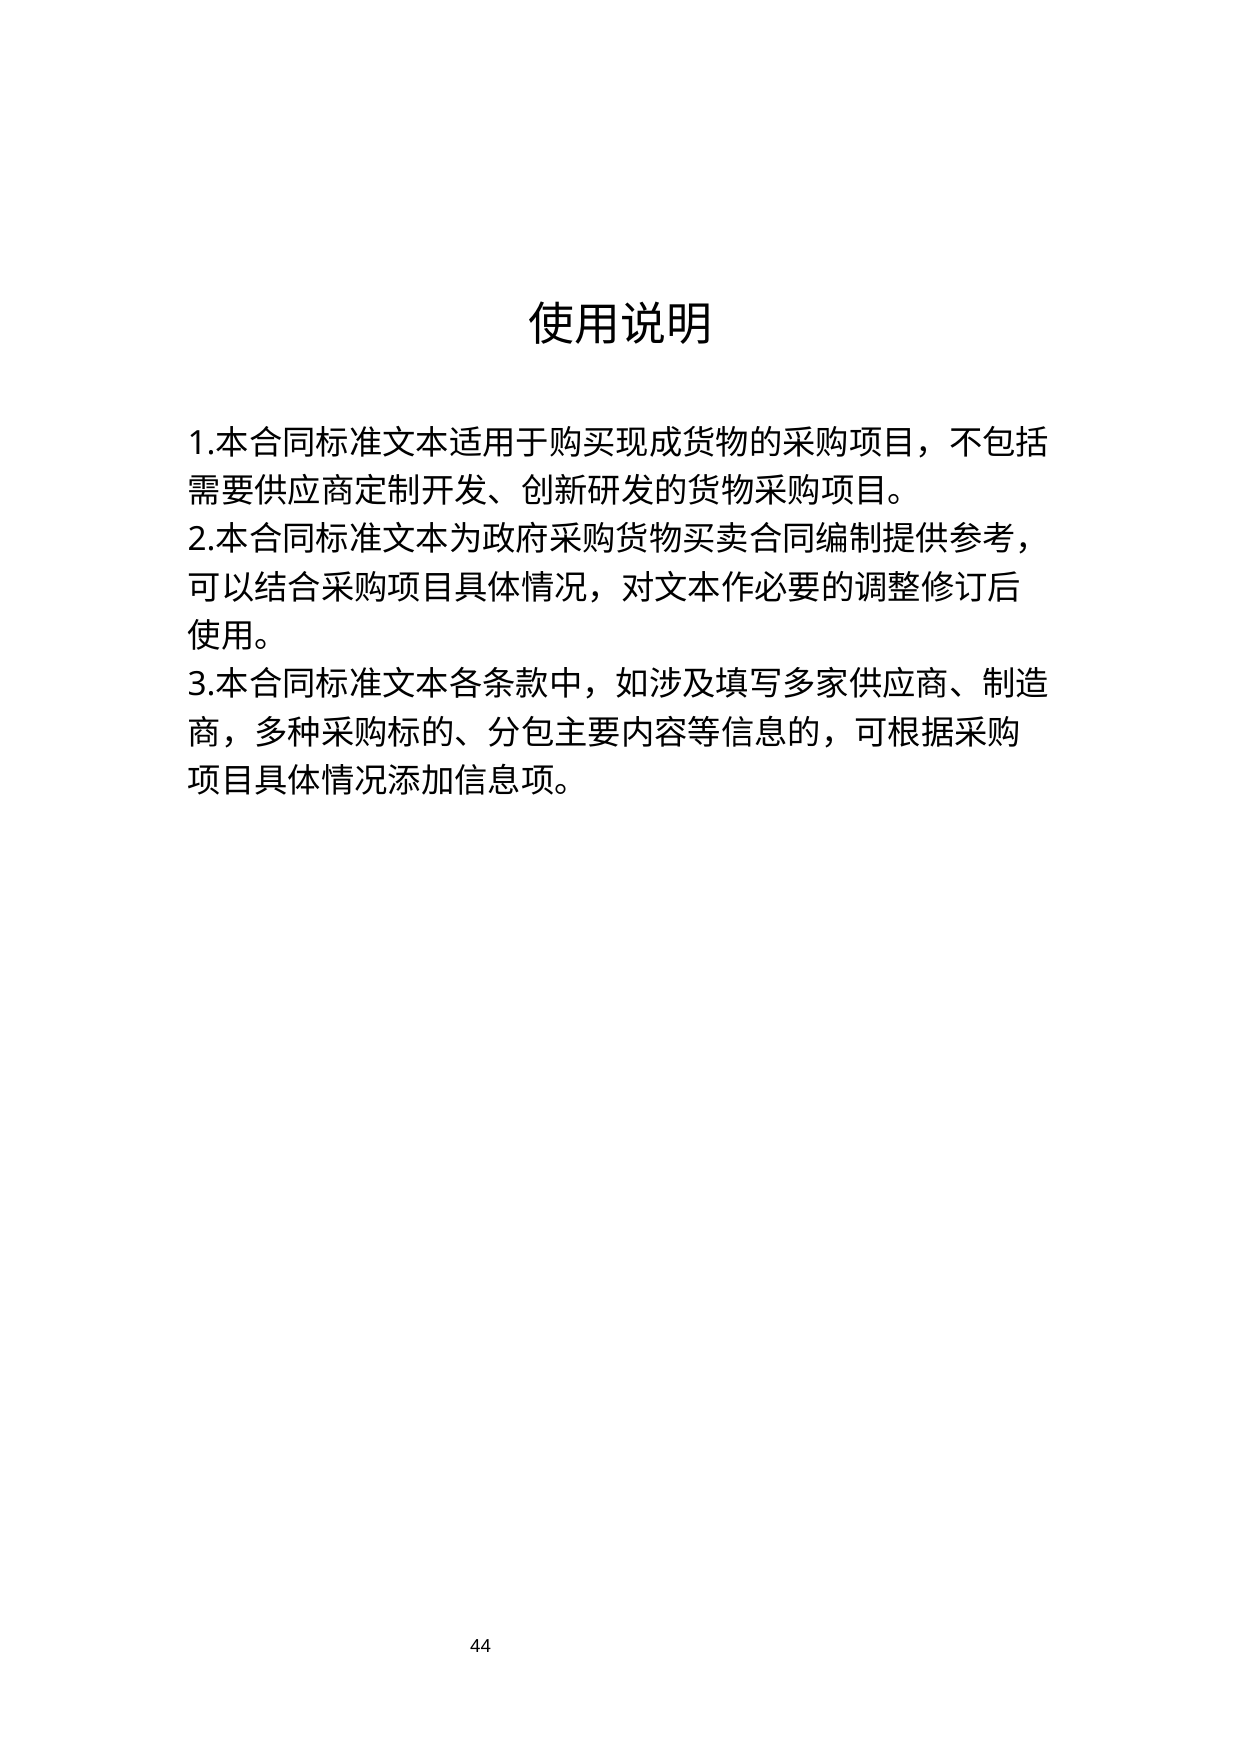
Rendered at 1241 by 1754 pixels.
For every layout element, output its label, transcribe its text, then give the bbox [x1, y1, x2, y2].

text 3.本合同标准文本各条款中，如涉及填写多家供应商、制造商，多种采购标的、分包主要内容等信息的，可根据采购项目具体情况添加信息项。 [187, 657, 1053, 802]
text 使用说明 [187, 287, 1053, 353]
text 1.本合同标准文本适用于购买现成货物的采购项目，不包括需要供应商定制开发、创新研发的货物采购项目。 [187, 416, 1053, 512]
text 2.本合同标准文本为政府采购货物买卖合同编制提供参考，可以结合采购项目具体情况，对文本作必要的调整修订后使用。 [187, 512, 1053, 657]
